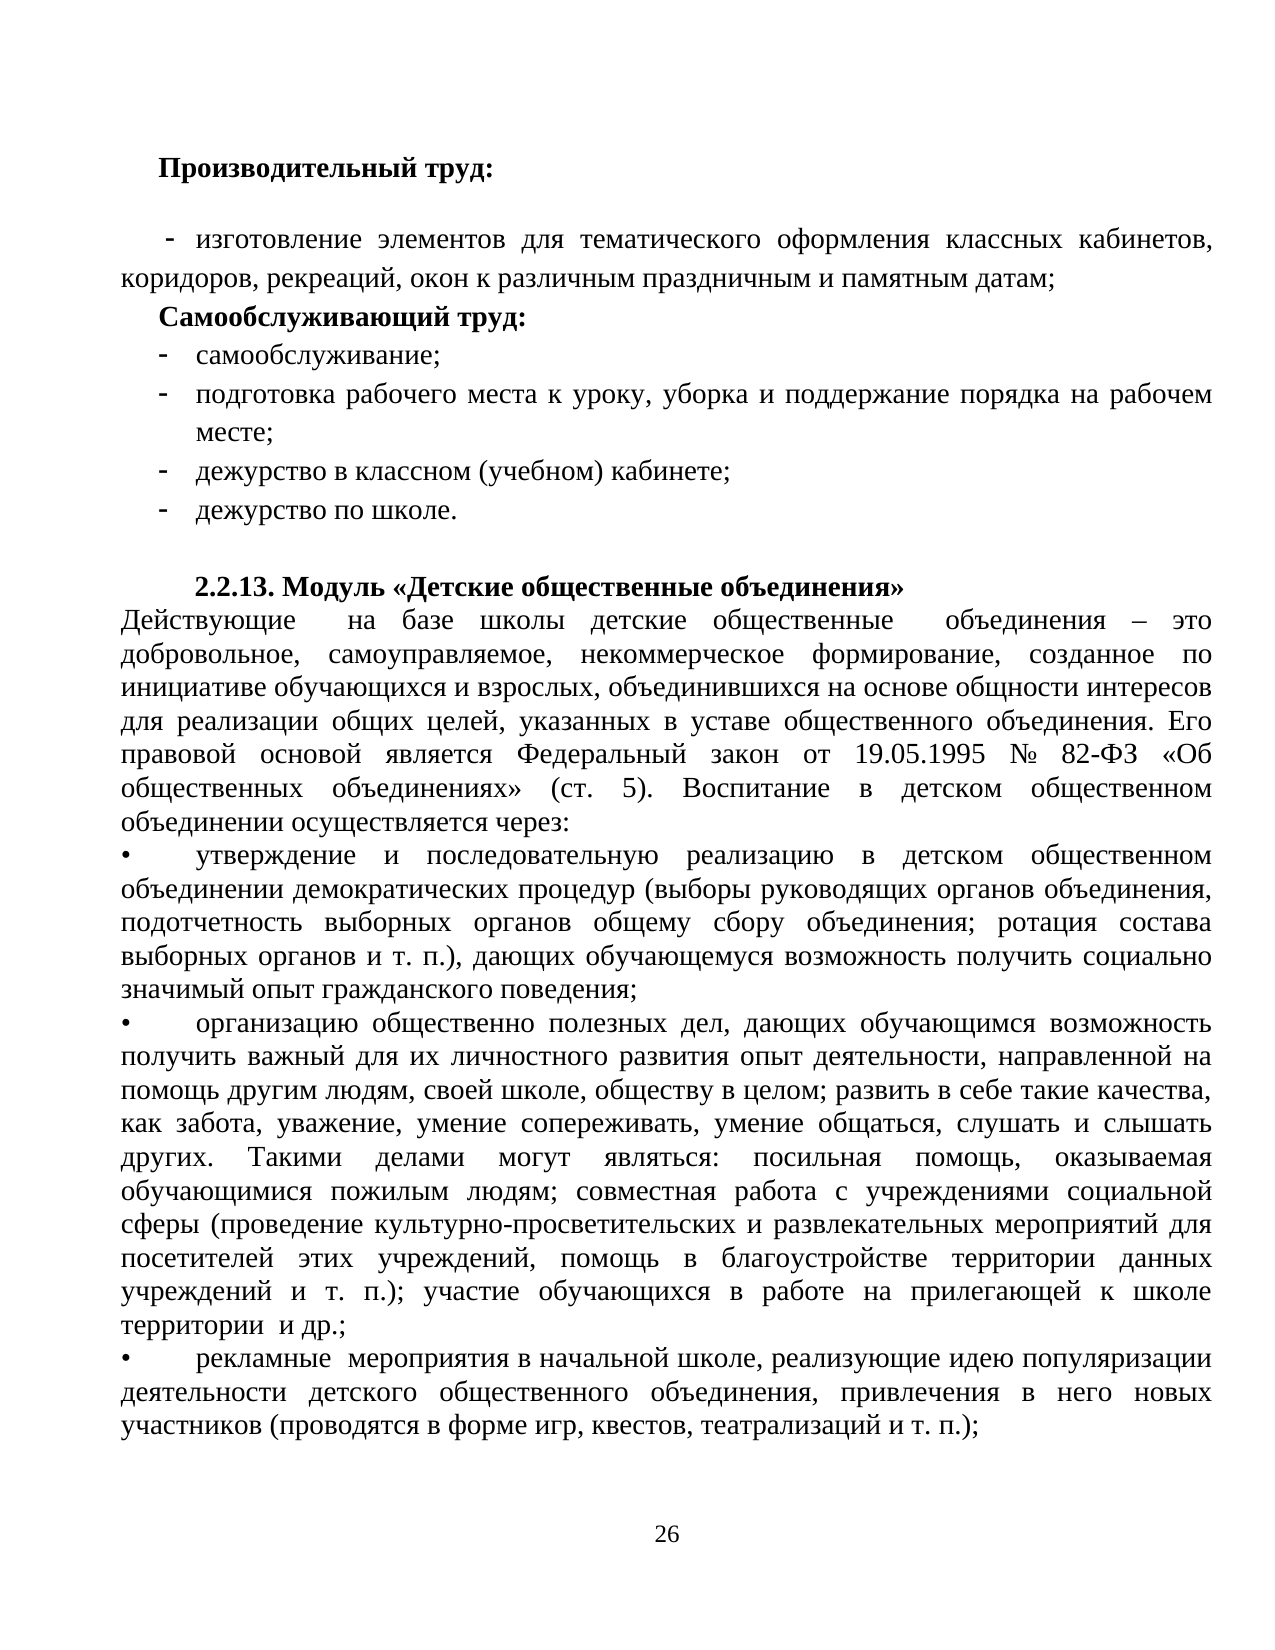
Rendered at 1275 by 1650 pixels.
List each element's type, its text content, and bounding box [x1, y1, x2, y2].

text • утверждение и последовательную реализацию в детском общественном объединении демократических процедур (выборы руководящих органов объединения, подотчетность выборных органов общему сбору объединения; ротация состава выборных органов и т. п.), дающих обучающемуся возможность получить социально значимый опыт гражданского поведения; [121, 837, 1213, 1005]
text 2.2.13. Модуль «Детские общественные объединения» [121, 569, 1213, 602]
text • рекламные мероприятия в начальной школе, реализующие идею популяризации деятельности детского общественного объединения, привлечения в него новых участников (проводятся в форме игр, квестов, театрализаций и т. п.); [121, 1340, 1213, 1441]
list подготовка рабочего места к уроку, уборка и поддержание порядка на рабочем месте; [158, 376, 1214, 448]
text • организацию общественно полезных дел, дающих обучающимся возможность получить важный для их личностного развития опыт деятельности, направленной на помощь другим людям, своей школе, обществу в целом; развить в себе такие качества, как забота, уважение, умение сопереживать, умение общаться, слушать и слышать других. Такими делами могут являться: посильная помощь, оказываемая обучающимися пожилым людям; совместная работа с учреждениями социальной сферы (проведение культурно-просветительских и развлекательных мероприятий для посетителей этих учреждений, помощь в благоустройстве территории данных учреждений и т. п.); участие обучающихся в работе на прилегающей к школе территории и др.; [121, 1005, 1213, 1340]
list самообслуживание; [158, 337, 1214, 371]
text Действующие на базе школы детские общественные объединения – это добровольное, самоуправляемое, некоммерческое формирование, созданное по инициативе обучающихся и взрослых, объединившихся на основе общности интересов для реализации общих целей, указанных в уставе общественного объединения. Его правовой основой является Федеральный закон от 19.05.1995 № 82-ФЗ «Об общественных объединениях» (ст. 5). Воспитание в детском общественном объединении осуществляется через: [121, 602, 1213, 837]
text Производительный труд: [121, 150, 1214, 183]
list дежурство по школе. [158, 492, 1214, 525]
text Самообслуживающий труд: [121, 299, 1214, 332]
list изготовление элементов для тематического оформления классных кабинетов, коридоров, рекреаций, окон к различным праздничным и памятным датам; [121, 222, 1214, 294]
list дежурство в классном (учебном) кабинете; [158, 453, 1214, 487]
